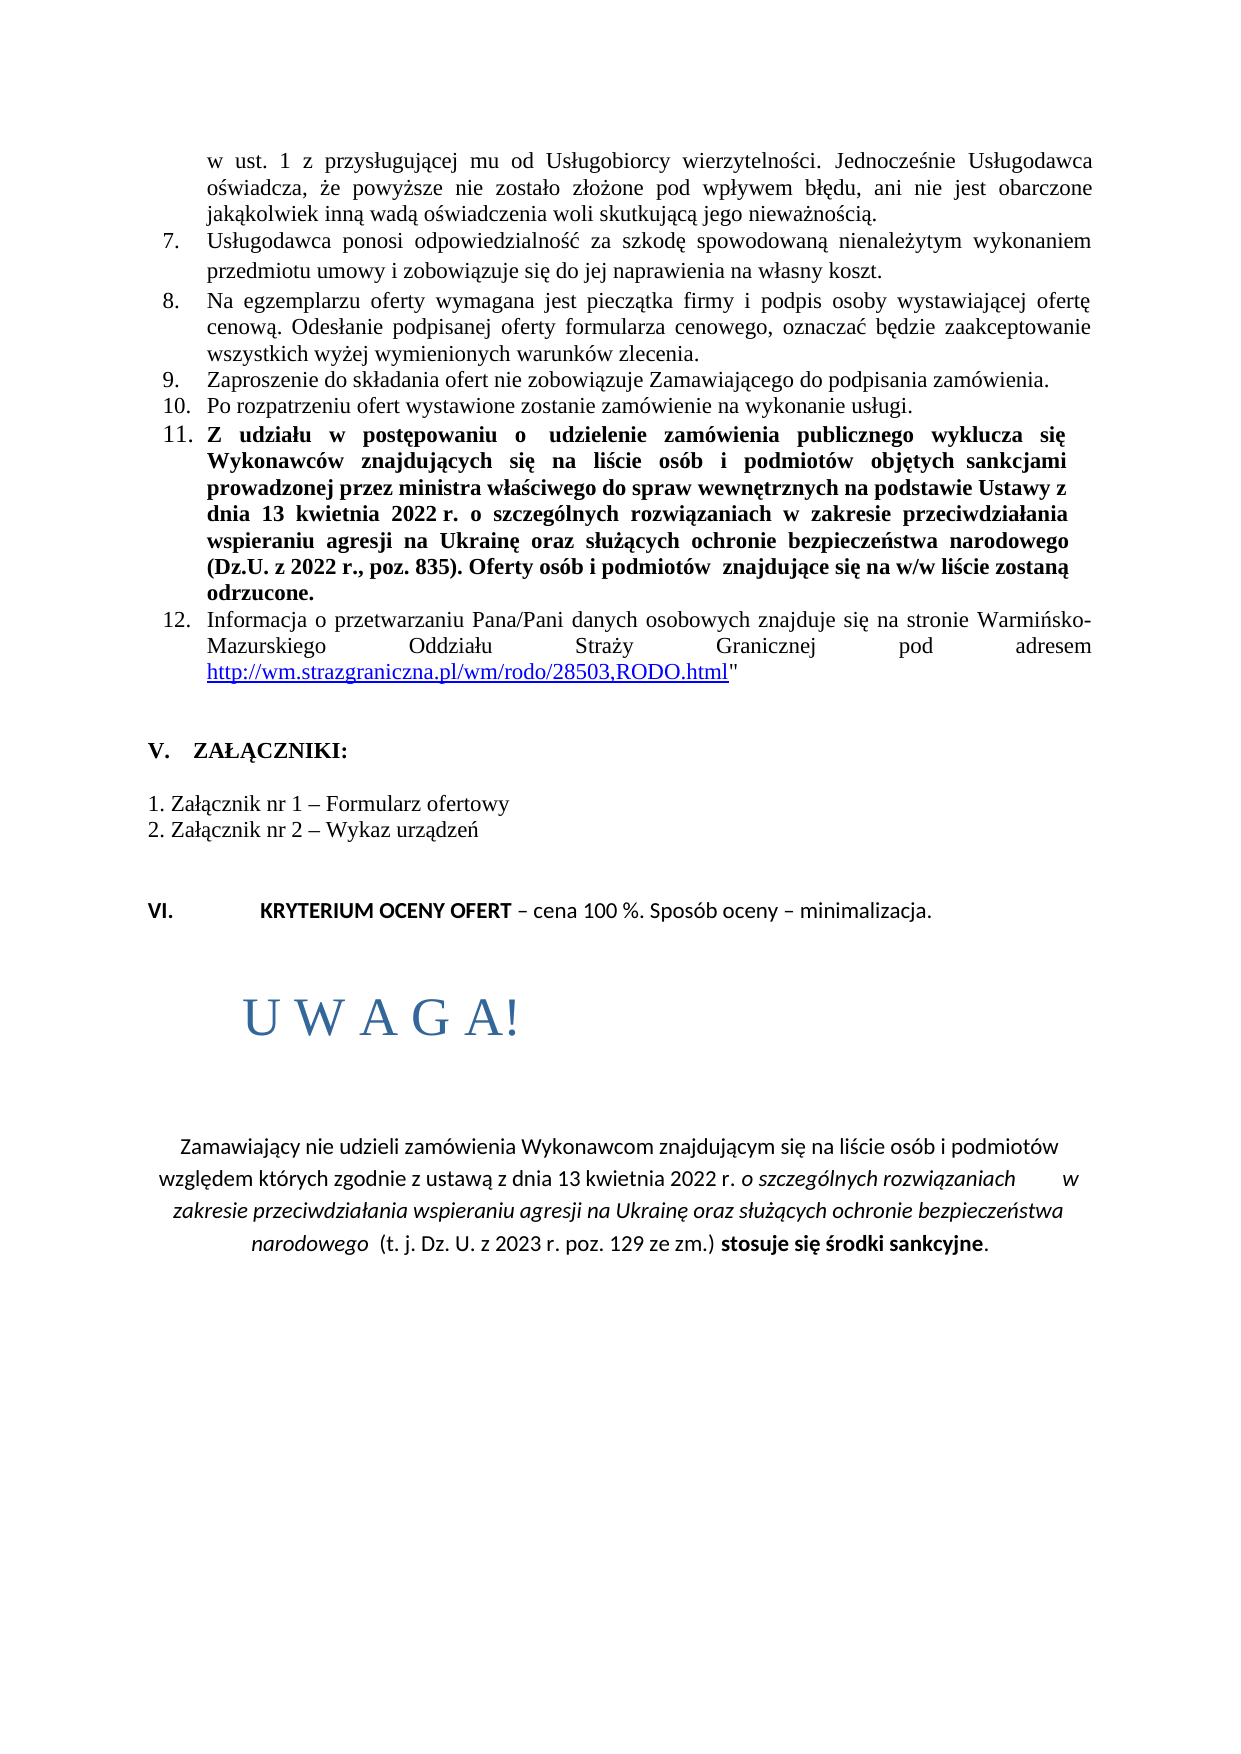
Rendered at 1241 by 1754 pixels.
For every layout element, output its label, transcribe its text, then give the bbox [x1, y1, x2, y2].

list Po rozpatrzeniu ofert wystawione zostanie zamówienie na wykonanie usługi. [162, 392, 1093, 419]
list Zaproszenie do składania ofert nie zobowiązuje Zamawiającego do podpisania zamówienia. [162, 366, 1093, 392]
list Informacja o przetwarzaniu Pana/Pani danych osobowych znajduje się na stronie Warmińsko-Mazurskiego Oddziału Straży Granicznej pod adresem http://wm.strazgraniczna.pl/wm/rodo/28503,RODO.html" [162, 606, 1093, 685]
list Usługodawca ponosi odpowiedzialność za szkodę spowodowaną nienależytym wykonaniem przedmiotu umowy i zobowiązuje się do jej naprawienia na własny koszt. [162, 227, 1093, 283]
text V. ZAŁĄCZNIKI: [148, 737, 1093, 764]
list Na egzemplarzu oferty wymagana jest pieczątka firmy i podpis osoby wystawiającej ofertę cenową. Odesłanie podpisanej oferty formularza cenowego, oznaczać będzie zaakceptowanie wszystkich wyżej wymienionych warunków zlecenia. [162, 287, 1093, 366]
text 1. Załącznik nr 1 – Formularz ofertowy [148, 790, 1093, 817]
list Z udziału w postępowaniu o udzielenie zamówienia publicznego wyklucza się Wykonawców znajdujących się na liście osób i podmiotów objętych sankcjami prowadzonej przez ministra właściwego do spraw wewnętrznych na podstawie Ustawy z dnia 13 kwietnia 2022 r. o szczególnych rozwiązaniach w zakresie przeciwdziałania wspieraniu agresji na Ukrainę oraz służących ochronie bezpieczeństwa narodowego [162, 419, 1093, 553]
list (Dz.U. z 2022 r., poz. 835). Oferty osób i podmiotów znajdujące się na w/w liście zostaną odrzucone. [207, 553, 1093, 606]
list KRYTERIUM OCENY OFERT – cena 100 %. Sposób oceny – minimalizacja. [148, 896, 1093, 924]
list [162, 148, 1093, 227]
text 2. Załącznik nr 2 – Wykaz urządzeń [148, 817, 1093, 843]
text Zamawiający nie udzieli zamówienia Wykonawcom znajdującym się na liście osób i podmiotów względem których zgodnie z ustawą z dnia 13 kwietnia 2022 r. o szczególnych rozwiązaniach w zakresie przeciwdziałania wspieraniu agresji na Ukrainę oraz służących ochronie bezpieczeństwa narodowego (t. j. Dz. U. z 2023 r. poz. 129 ze zm.) stosuje się środki sankcyjne. [148, 1132, 1093, 1257]
